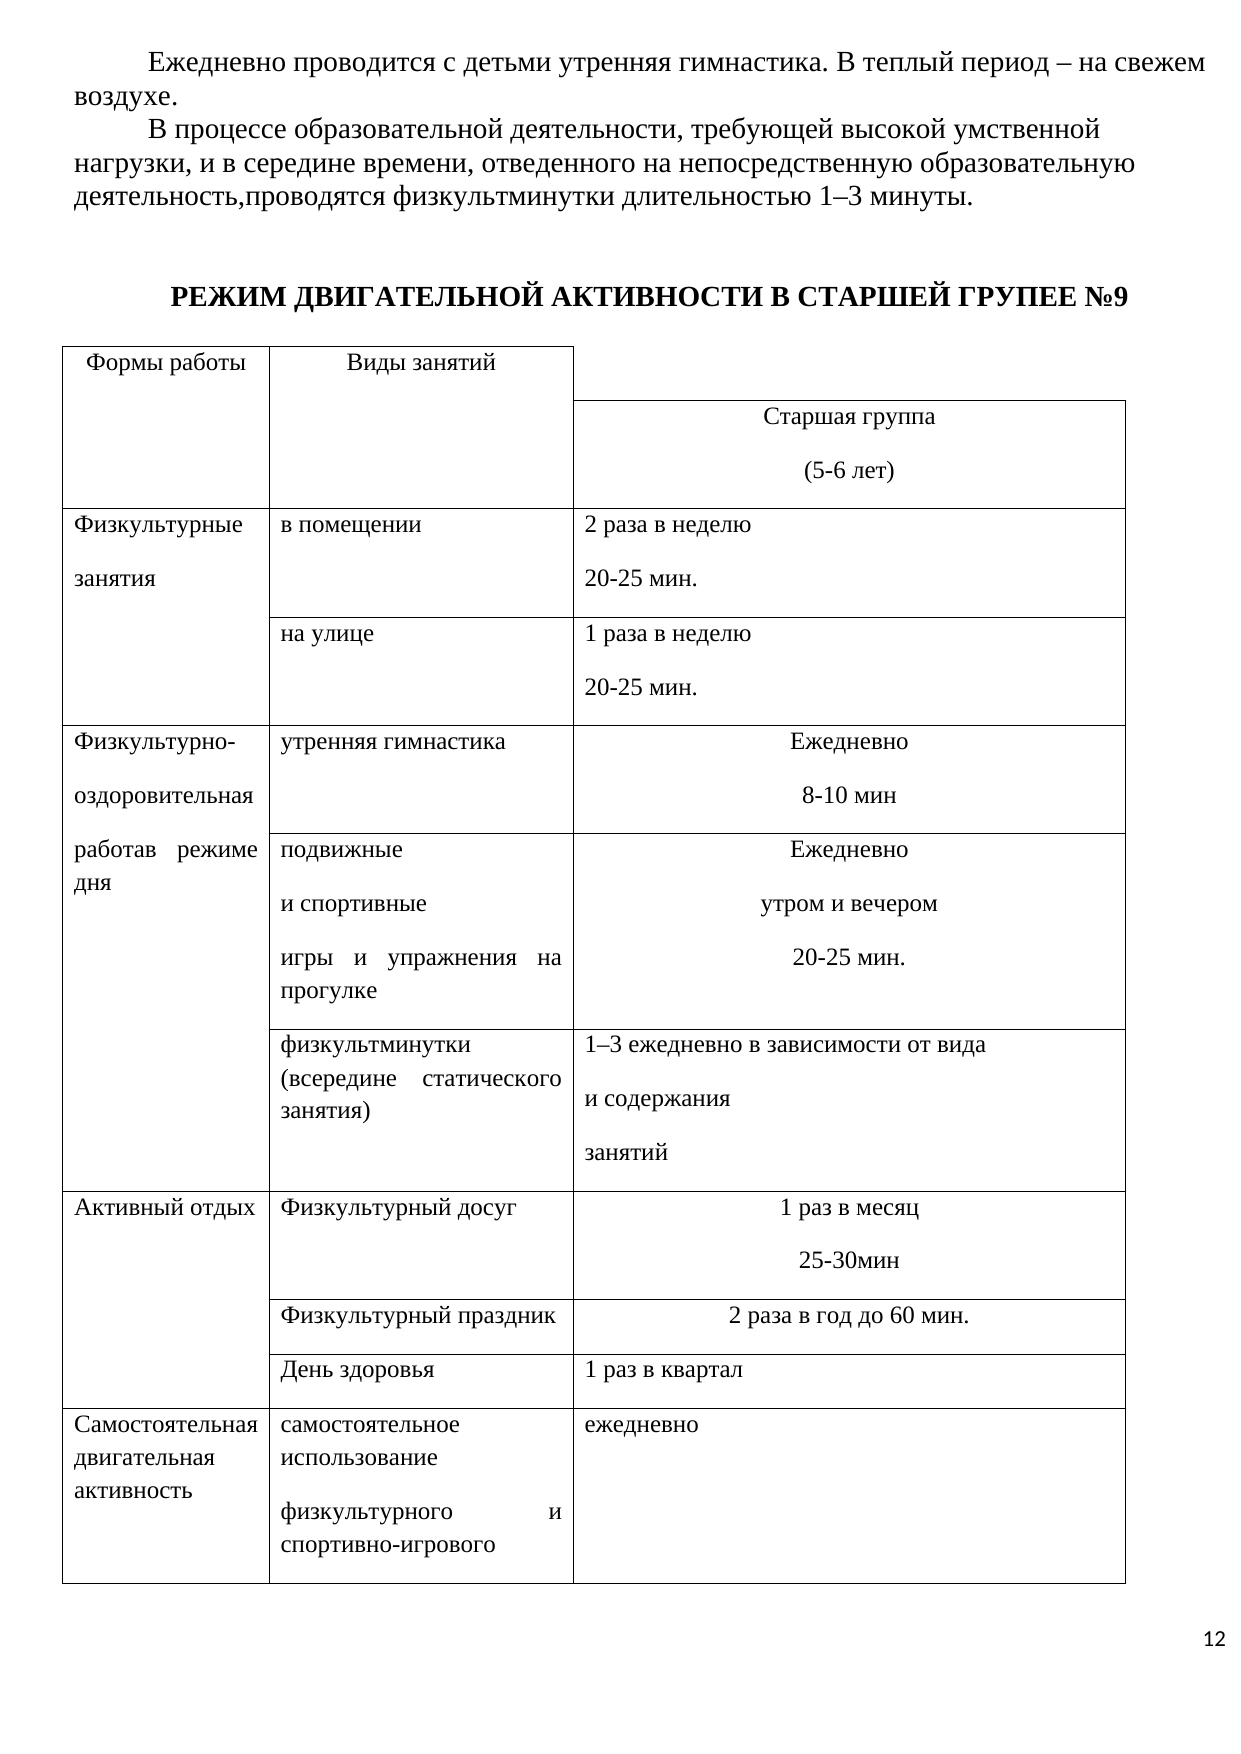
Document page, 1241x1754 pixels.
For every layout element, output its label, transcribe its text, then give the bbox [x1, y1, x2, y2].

table_cell 2 раза в год до 60 мин. [574, 1300, 1125, 1353]
table_cell День здоровья [270, 1355, 573, 1408]
table_cell в помещении [270, 509, 573, 617]
table_cell ежедневно [574, 1409, 1125, 1582]
text Ежедневно проводится с детьми утренняя гимнастика. В теплый период – на свежем воздухе. [74, 44, 1226, 111]
table_cell Физкультурный досуг [270, 1192, 573, 1299]
table_cell на улице [270, 618, 573, 725]
table_cell Ежедневно утром и вечером 20-25 мин. [574, 834, 1125, 1028]
table_header Формы работы [63, 347, 269, 508]
table_cell 1–3 ежедневно в зависимости от вида и содержания занятий [574, 1030, 1125, 1191]
table_cell 1 раз в квартал [574, 1355, 1125, 1408]
table_cell 2 раза в неделю 20-25 мин. [574, 509, 1125, 617]
table_cell 1 раза в неделю 20-25 мин. [574, 618, 1125, 725]
table_cell Старшая группа (5-6 лет) [574, 401, 1125, 508]
table_header Виды занятий [270, 347, 573, 508]
table_cell Физкультурный праздник [270, 1300, 573, 1353]
table_cell утренняя гимнастика [270, 726, 573, 833]
table_cell подвижные и спортивные игры и упражнения на прогулке [270, 834, 573, 1028]
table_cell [63, 1409, 269, 1582]
table_cell Физкультурные занятия [63, 509, 269, 725]
table_cell 1 раз в месяц 25-30мин [574, 1192, 1125, 1299]
table_cell Ежедневно 8-10 мин [574, 726, 1125, 833]
table_cell Физкультурно- оздоровительная работав режиме дня [63, 726, 269, 1191]
text РЕЖИМ ДВИГАТЕЛЬНОЙ АКТИВНОСТИ В СТАРШЕЙ ГРУПЕЕ №9 [74, 279, 1226, 313]
table_cell Активный отдых [63, 1192, 269, 1408]
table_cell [270, 1409, 573, 1582]
text В процессе образовательной деятельности, требующей высокой умственной нагрузки, и в середине времени, отведенного на непосредственную образовательную деятельность,проводятся физкультминутки длительностью 1–3 минуты. [74, 111, 1226, 212]
table_cell физкультминутки (всередине статического занятия) [270, 1030, 573, 1191]
